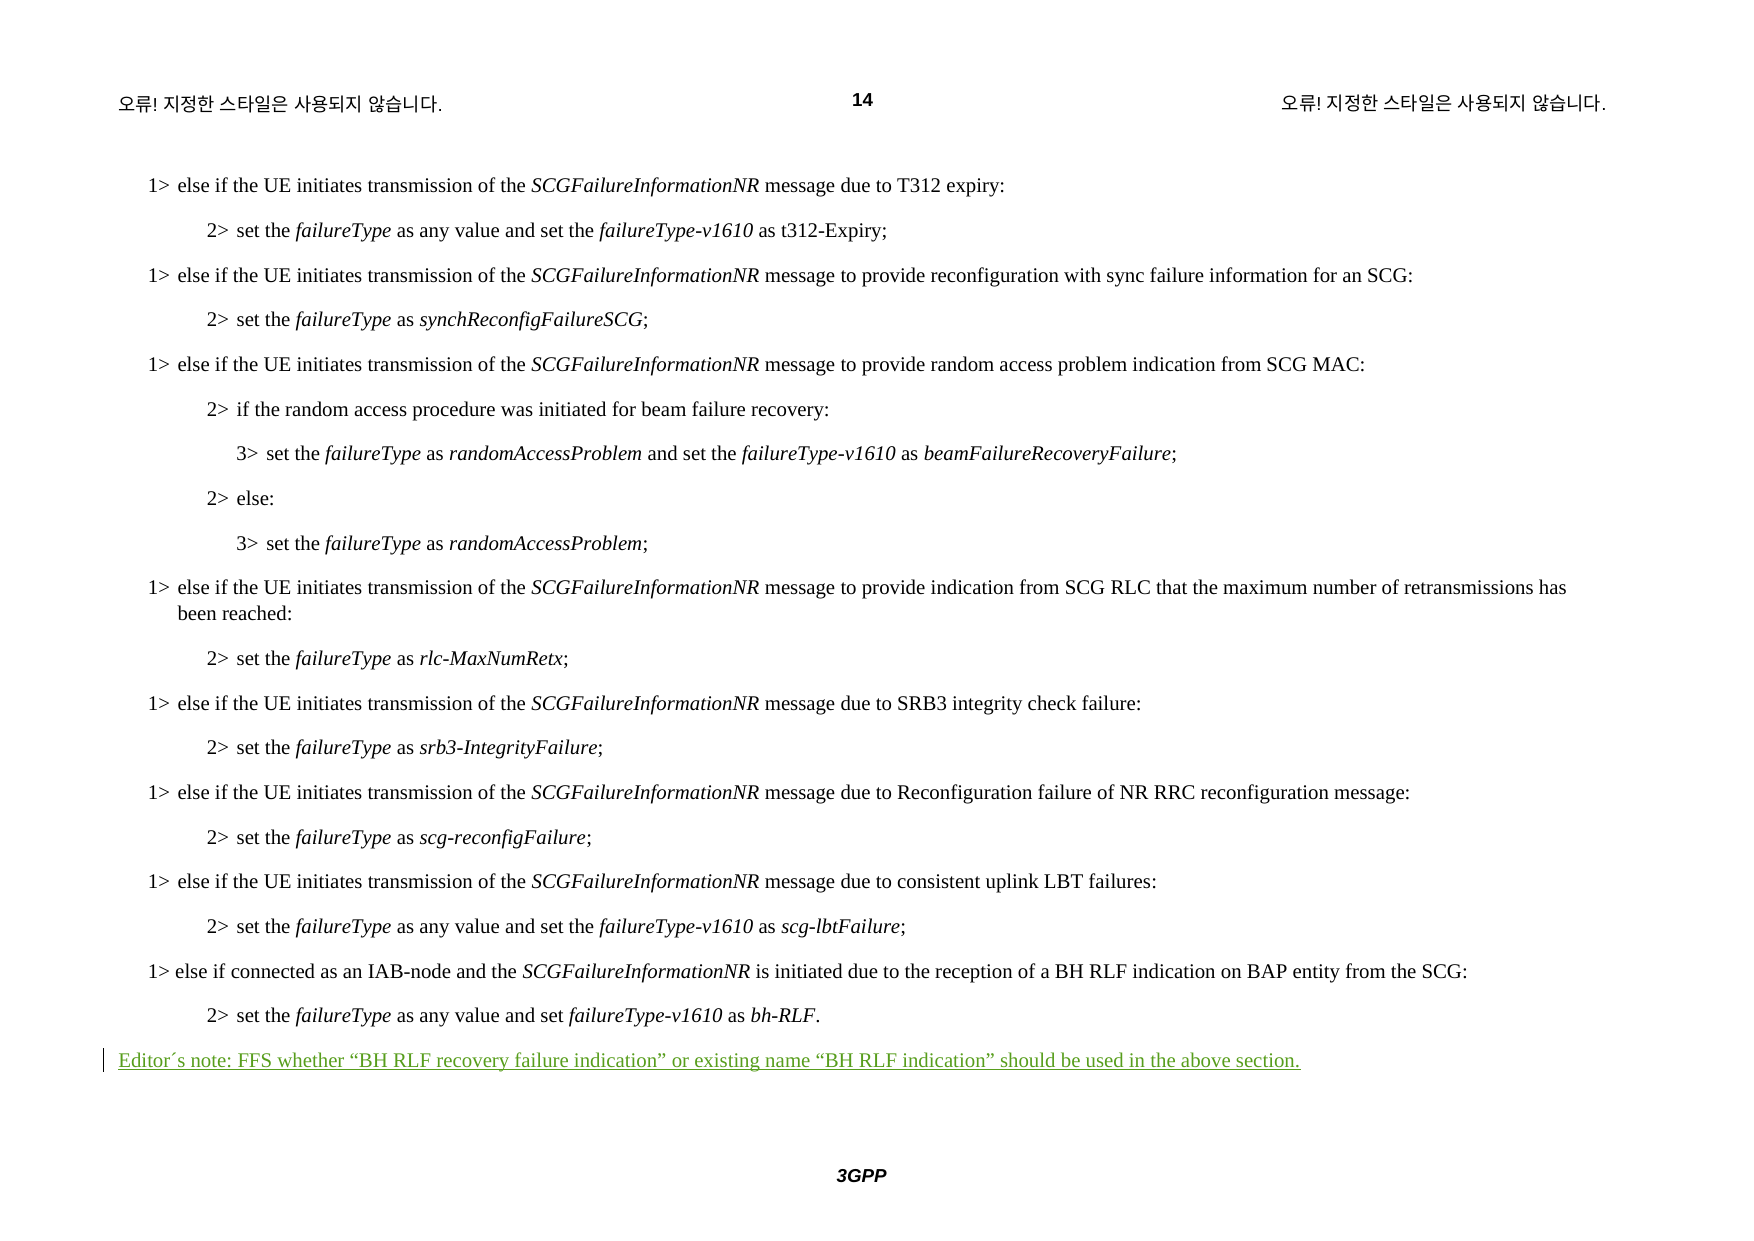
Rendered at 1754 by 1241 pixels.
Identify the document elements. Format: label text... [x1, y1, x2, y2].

text 1> else if the UE initiates transmission of the SCGFailureInformationNR message due to consistent uplink LBT failures: [148, 869, 1606, 893]
text 1> else if the UE initiates transmission of the SCGFailureInformationNR message due to Reconfiguration failure of NR RRC reconfiguration message: [148, 780, 1606, 804]
text 3> set the failureType as randomAccessProblem; [236, 531, 1606, 555]
text 2> set the failureType as scg-reconfigFailure; [207, 825, 1606, 849]
text 1> else if the UE initiates transmission of the SCGFailureInformationNR message to provide random access problem indication from SCG MAC: [148, 352, 1606, 376]
text 2> set the failureType as synchReconfigFailureSCG; [207, 307, 1606, 331]
text 1> else if the UE initiates transmission of the SCGFailureInformationNR message due to SRB3 integrity check failure: [148, 691, 1606, 715]
text 2> set the failureType as rlc-MaxNumRetx; [207, 646, 1606, 670]
text 1> else if the UE initiates transmission of the SCGFailureInformationNR message due to T312 expiry: [148, 173, 1606, 197]
text 1> else if the UE initiates transmission of the SCGFailureInformationNR message to provide reconfiguration with sync failure information for an SCG: [148, 262, 1606, 287]
text 2> set the failureType as srb3-IntegrityFailure; [207, 735, 1606, 759]
text 3> set the failureType as randomAccessProblem and set the failureType-v1610 as beamFailureRecoveryFailure; [236, 441, 1606, 465]
text 2> set the failureType as any value and set the failureType-v1610 as scg-lbtFailure; [207, 914, 1606, 938]
text 1> else if the UE initiates transmission of the SCGFailureInformationNR message to provide indication from SCG RLC that the maximum number of retransmissions has been reached: [148, 575, 1606, 625]
text 1> else if connected as an IAB-node and the SCGFailureInformationNR is initiated due to the reception of a BH RLF indication on BAP entity from the SCG: [148, 959, 1606, 983]
text 2> set the failureType as any value and set failureType-v1610 as bh-RLF. [207, 1003, 1606, 1027]
text 2> else: [207, 486, 1606, 510]
text 2> if the random access procedure was initiated for beam failure recovery: [207, 397, 1606, 421]
text 2> set the failureType as any value and set the failureType-v1610 as t312-Expiry; [207, 218, 1606, 242]
